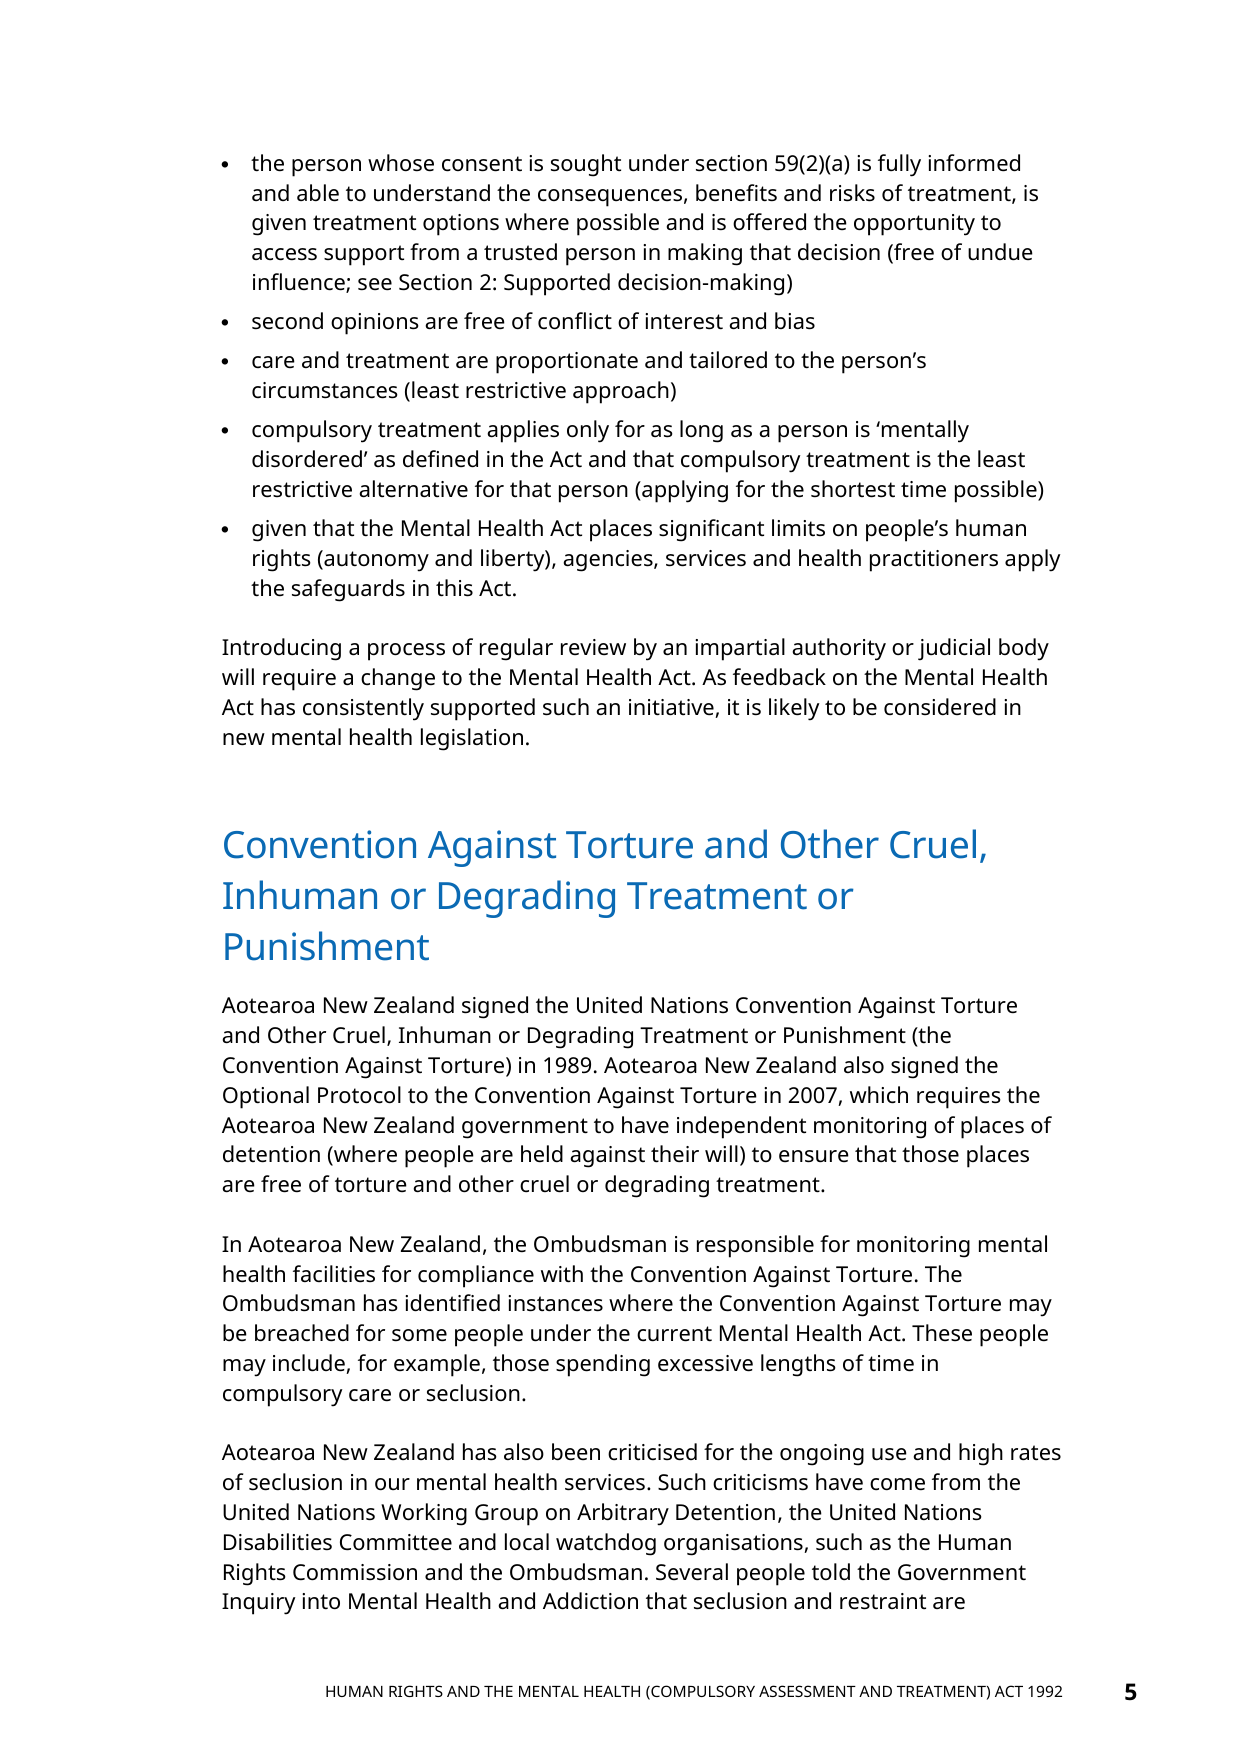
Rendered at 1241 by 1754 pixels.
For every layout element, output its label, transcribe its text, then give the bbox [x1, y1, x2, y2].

text given that the Mental Health Act places significant limits on people’s human rights (autonomy and liberty), agencies, services and health practitioners apply the safeguards in this Act. [222, 513, 1063, 602]
text In Aotearoa New Zealand, the Ombudsman is responsible for monitoring mental health facilities for compliance with the Convention Against Torture. The Ombudsman has identified instances where the Convention Against Torture may be breached for some people under the current Mental Health Act. These people may include, for example, those spending excessive lengths of time in compulsory care or seclusion. [222, 1229, 1063, 1407]
subtitle Convention Against Torture and Other Cruel, Inhuman or Degrading Treatment or Punishment [222, 818, 1063, 972]
text Introducing a process of regular review by an impartial authority or judicial body will require a change to the Mental Health Act. As feedback on the Mental Health Act has consistently supported such an initiative, it is likely to be considered in new mental health legislation. [222, 632, 1063, 751]
text compulsory treatment applies only for as long as a person is ‘mentally disordered’ as defined in the Act and that compulsory treatment is the least restrictive alternative for that person (applying for the shortest time possible) [222, 414, 1063, 503]
text the person whose consent is sought under section 59(2)(a) is fully informed and able to understand the consequences, benefits and risks of treatment, is given treatment options where possible and is offered the opportunity to access support from a trusted person in making that decision (free of undue influence; see Section 2: Supported decision-making) [222, 148, 1063, 297]
text Aotearoa New Zealand signed the United Nations Convention Against Torture and Other Cruel, Inhuman or Degrading Treatment or Punishment (the Convention Against Torture) in 1989. Aotearoa New Zealand also signed the Optional Protocol to the Convention Against Torture in 2007, which requires the Aotearoa New Zealand government to have independent monitoring of places of detention (where people are held against their will) to ensure that those places are free of torture and other cruel or degrading treatment. [222, 990, 1063, 1199]
text care and treatment are proportionate and tailored to the person’s circumstances (least restrictive approach) [222, 345, 1063, 405]
text second opinions are free of conflict of interest and bias [222, 306, 1063, 336]
